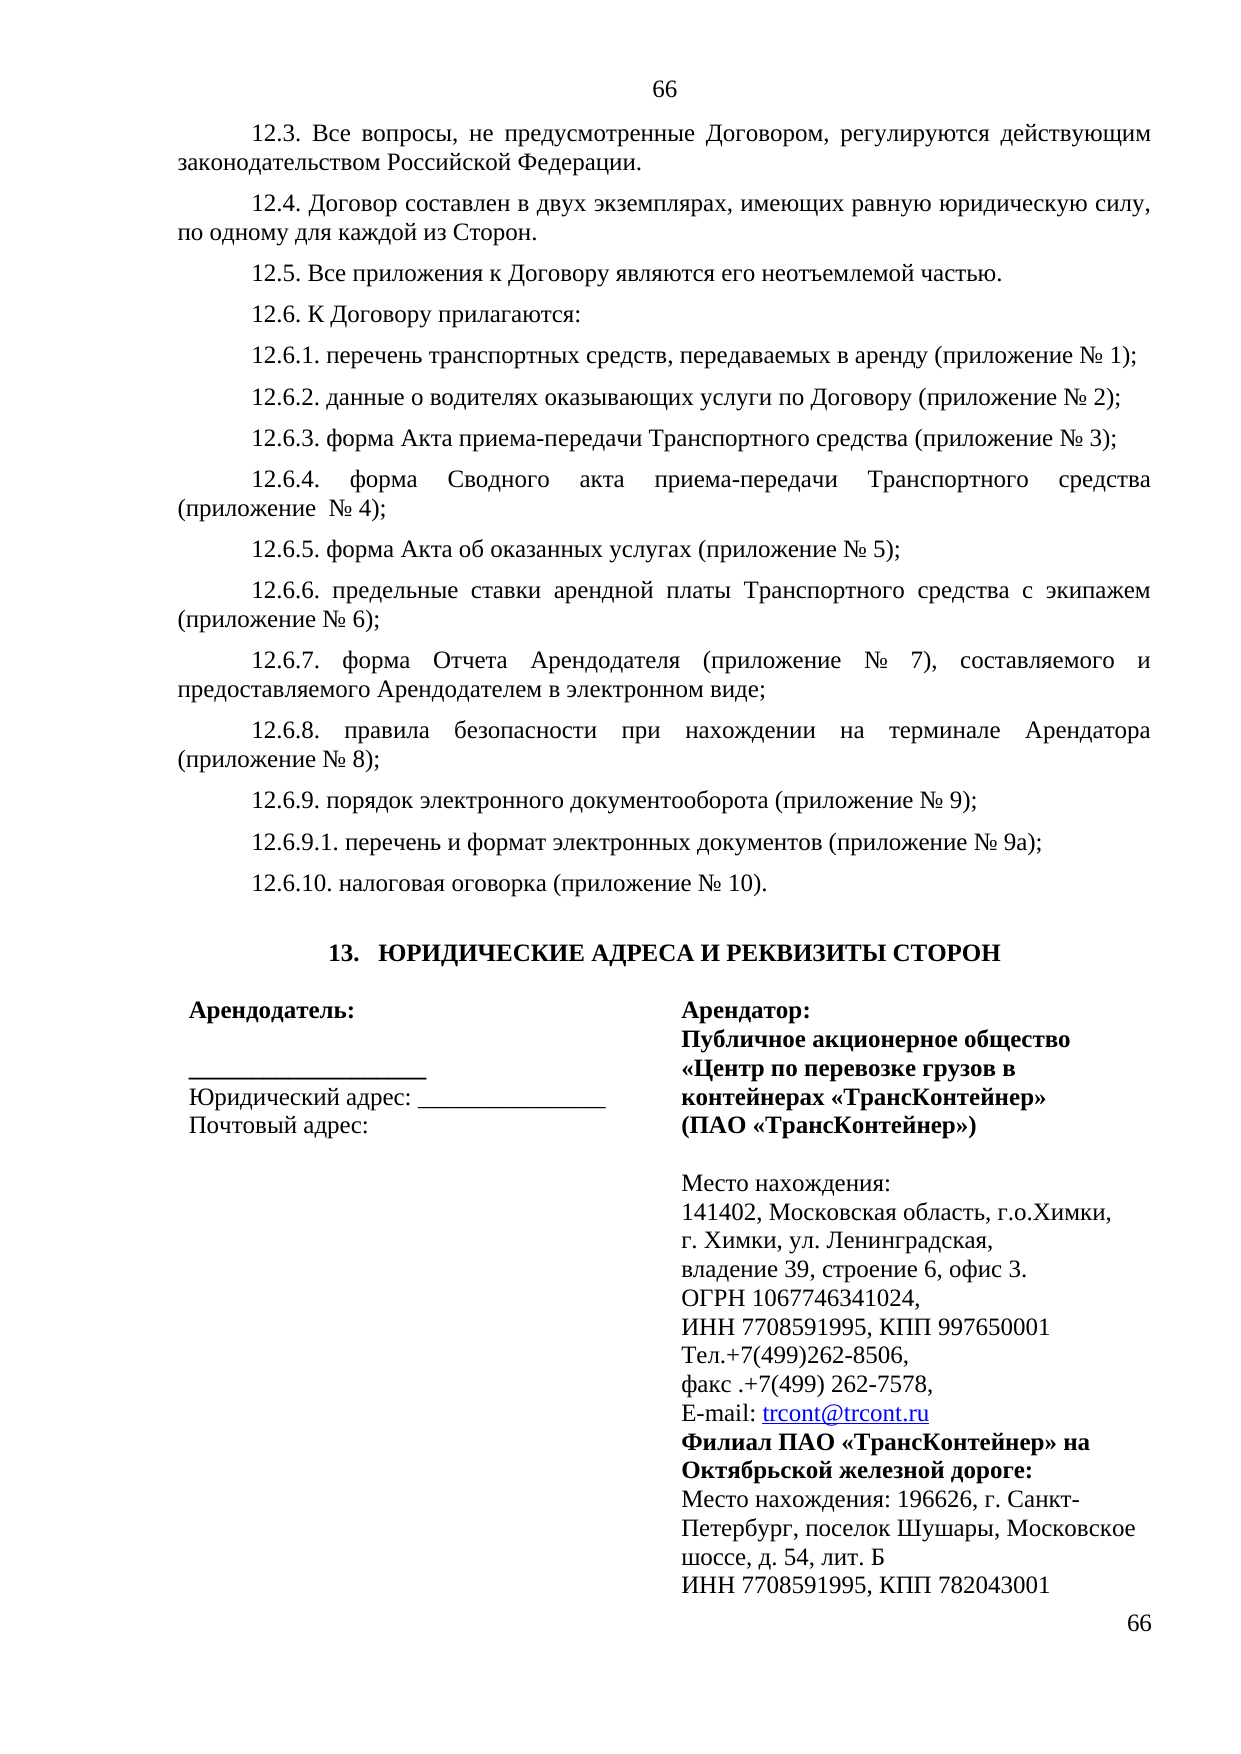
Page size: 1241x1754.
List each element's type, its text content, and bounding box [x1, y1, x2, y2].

text 12.6.5. форма Акта об оказанных услугах (приложение № 5); [177, 534, 1152, 563]
text 12.6.1. перечень транспортных средств, передаваемых в аренду (приложение № 1); [177, 341, 1152, 369]
list ЮРИДИЧЕСКИЕ АДРЕСА И РЕКВИЗИТЫ СТОРОН [177, 938, 1152, 967]
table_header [670, 996, 1163, 1599]
text 12.6.2. данные о водителях оказывающих услуги по Договору (приложение № 2); [177, 382, 1152, 411]
text 12.3. Все вопросы, не предусмотренные Договором, регулируются действующим законодательством Российской Федерации. [177, 118, 1152, 176]
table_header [177, 996, 670, 1599]
text 12.6.9. порядок электронного документооборота (приложение № 9); [177, 786, 1152, 814]
text 12.6.8. правила безопасности при нахождении на терминале Арендатора (приложение № 8); [177, 716, 1152, 773]
text 12.5. Все приложения к Договору являются его неотъемлемой частью. [177, 258, 1152, 287]
text 12.6.4. форма Сводного акта приема-передачи Транспортного средства (приложение № 4); [177, 464, 1152, 522]
text 12.6.10. налоговая оговорка (приложение № 10). [177, 868, 1152, 897]
text 12.4. Договор составлен в двух экземплярах, имеющих равную юридическую силу, по одному для каждой из Сторон. [177, 188, 1152, 246]
text 12.6.7. форма Отчета Арендодателя (приложение № 7), составляемого и предоставляемого Арендодателем в электронном виде; [177, 646, 1152, 703]
text 12.6.9.1. перечень и формат электронных документов (приложение № 9а); [177, 827, 1152, 856]
text 12.6. К Договору прилагаются: [177, 299, 1152, 328]
text 12.6.6. предельные ставки арендной платы Транспортного средства с экипажем (приложение № 6); [177, 576, 1152, 633]
text 12.6.3. форма Акта приема-передачи Транспортного средства (приложение № 3); [177, 423, 1152, 452]
